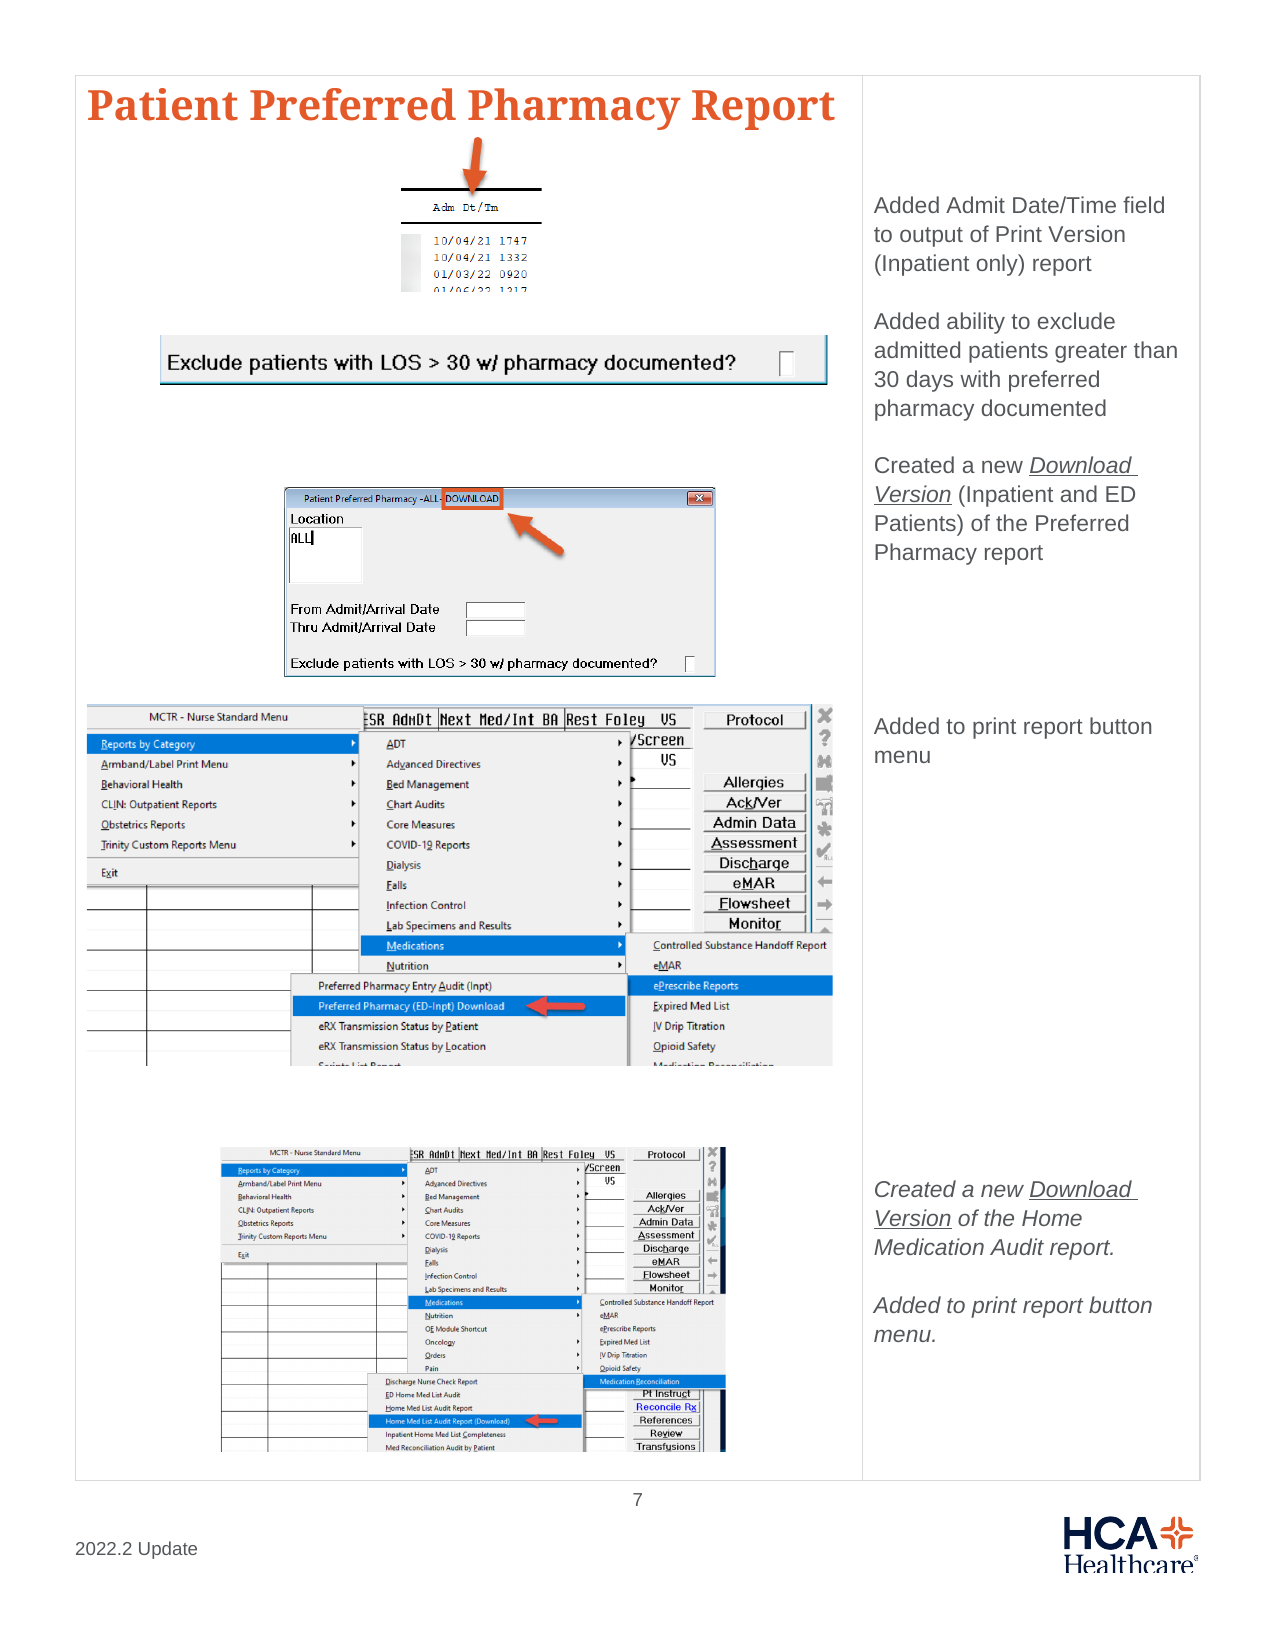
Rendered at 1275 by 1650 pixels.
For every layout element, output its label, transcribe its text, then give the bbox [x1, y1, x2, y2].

table_header Patient Preferred Pharmacy Report [76, 76, 862, 1479]
picture [401, 133, 542, 292]
table_header Added Admit Date/Time field to output of Print Version (Inpatient only) report Added ability to exclude admitted patients greater than 30 days with preferred pharmacy documented Created a new Download Version (Inpatient and ED Patients) of the Preferred Pharmacy report Added to print report button menu Created a new Download Version of the Home Medication Audit report. Added to print report button menu. [863, 76, 1199, 1479]
picture [86, 704, 833, 1066]
picture [160, 335, 828, 385]
picture [220, 1147, 726, 1452]
picture [1063, 1516, 1198, 1573]
picture [284, 487, 716, 677]
